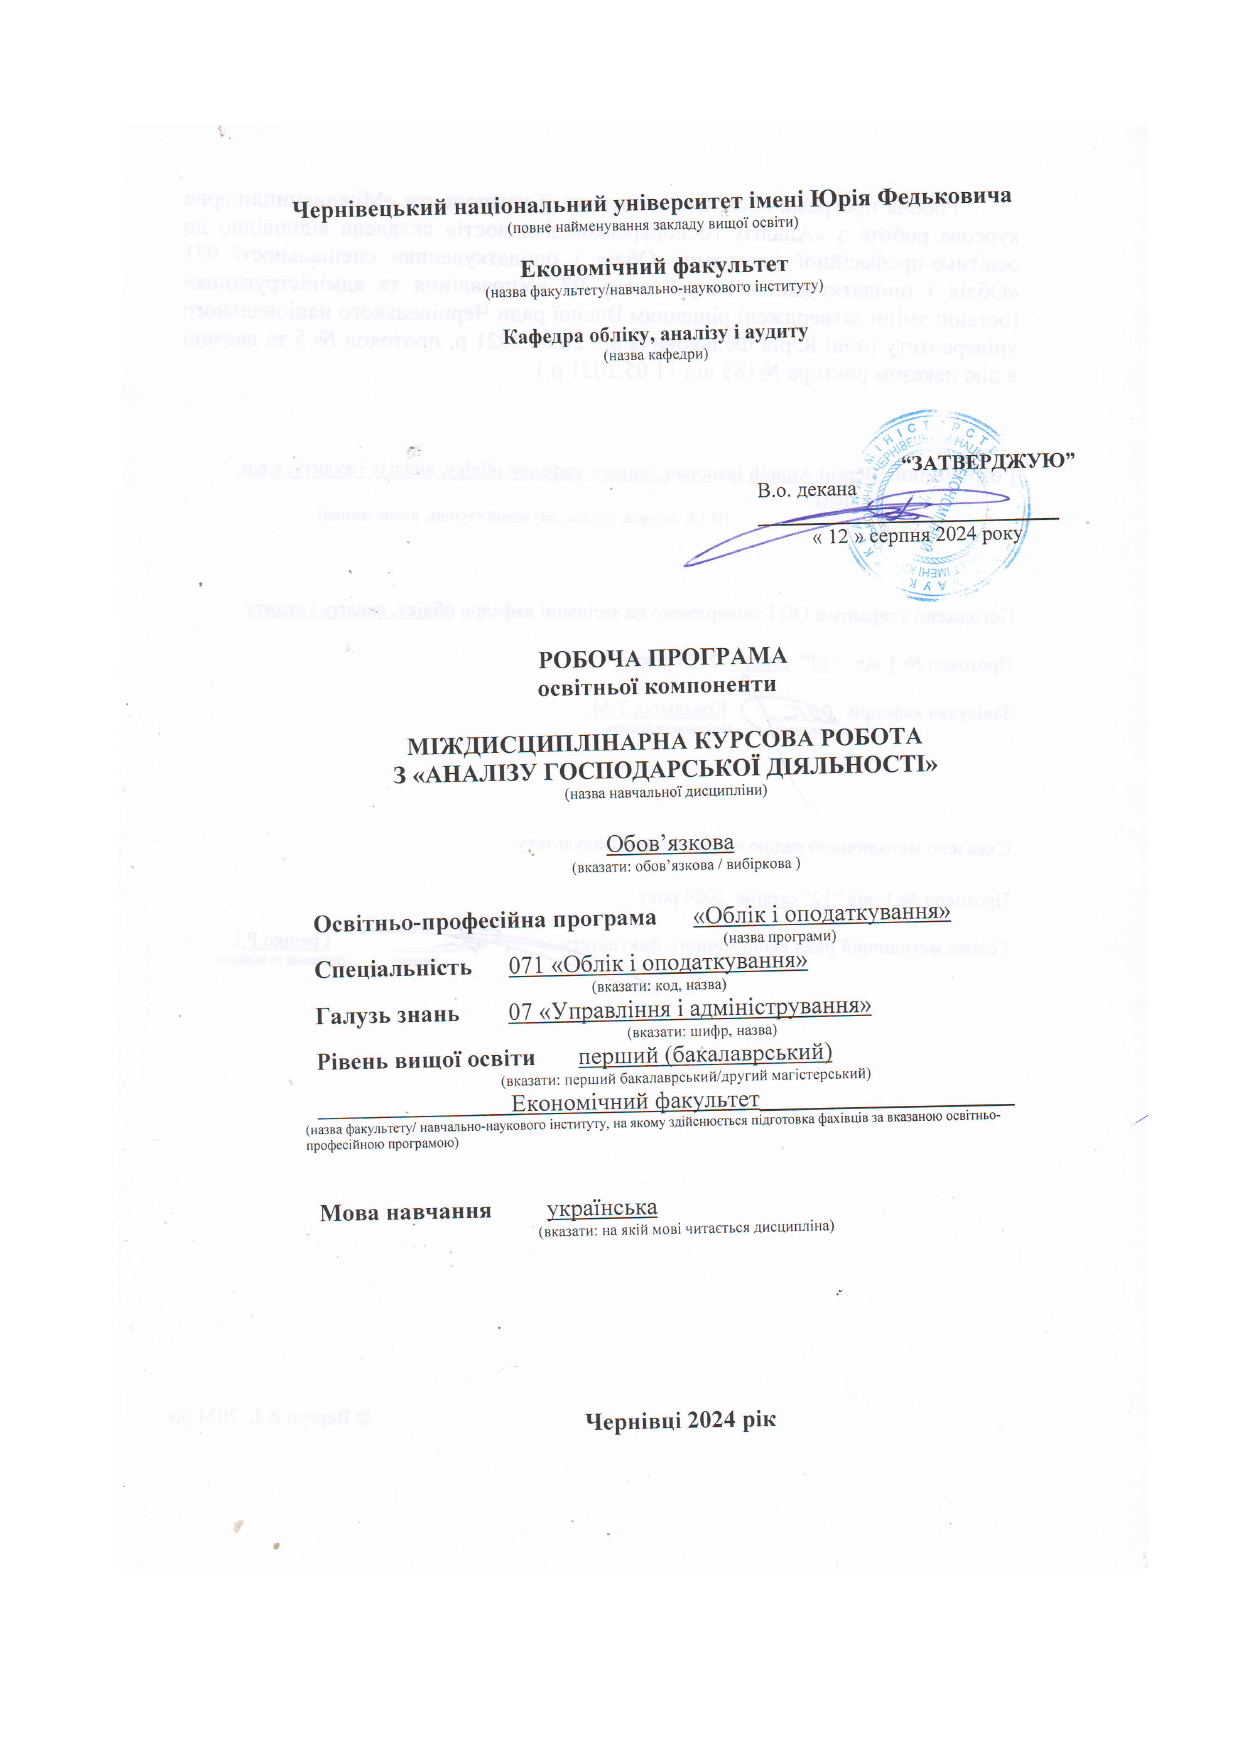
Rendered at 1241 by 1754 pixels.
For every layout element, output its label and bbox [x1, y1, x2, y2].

picture [118, 118, 1148, 1575]
